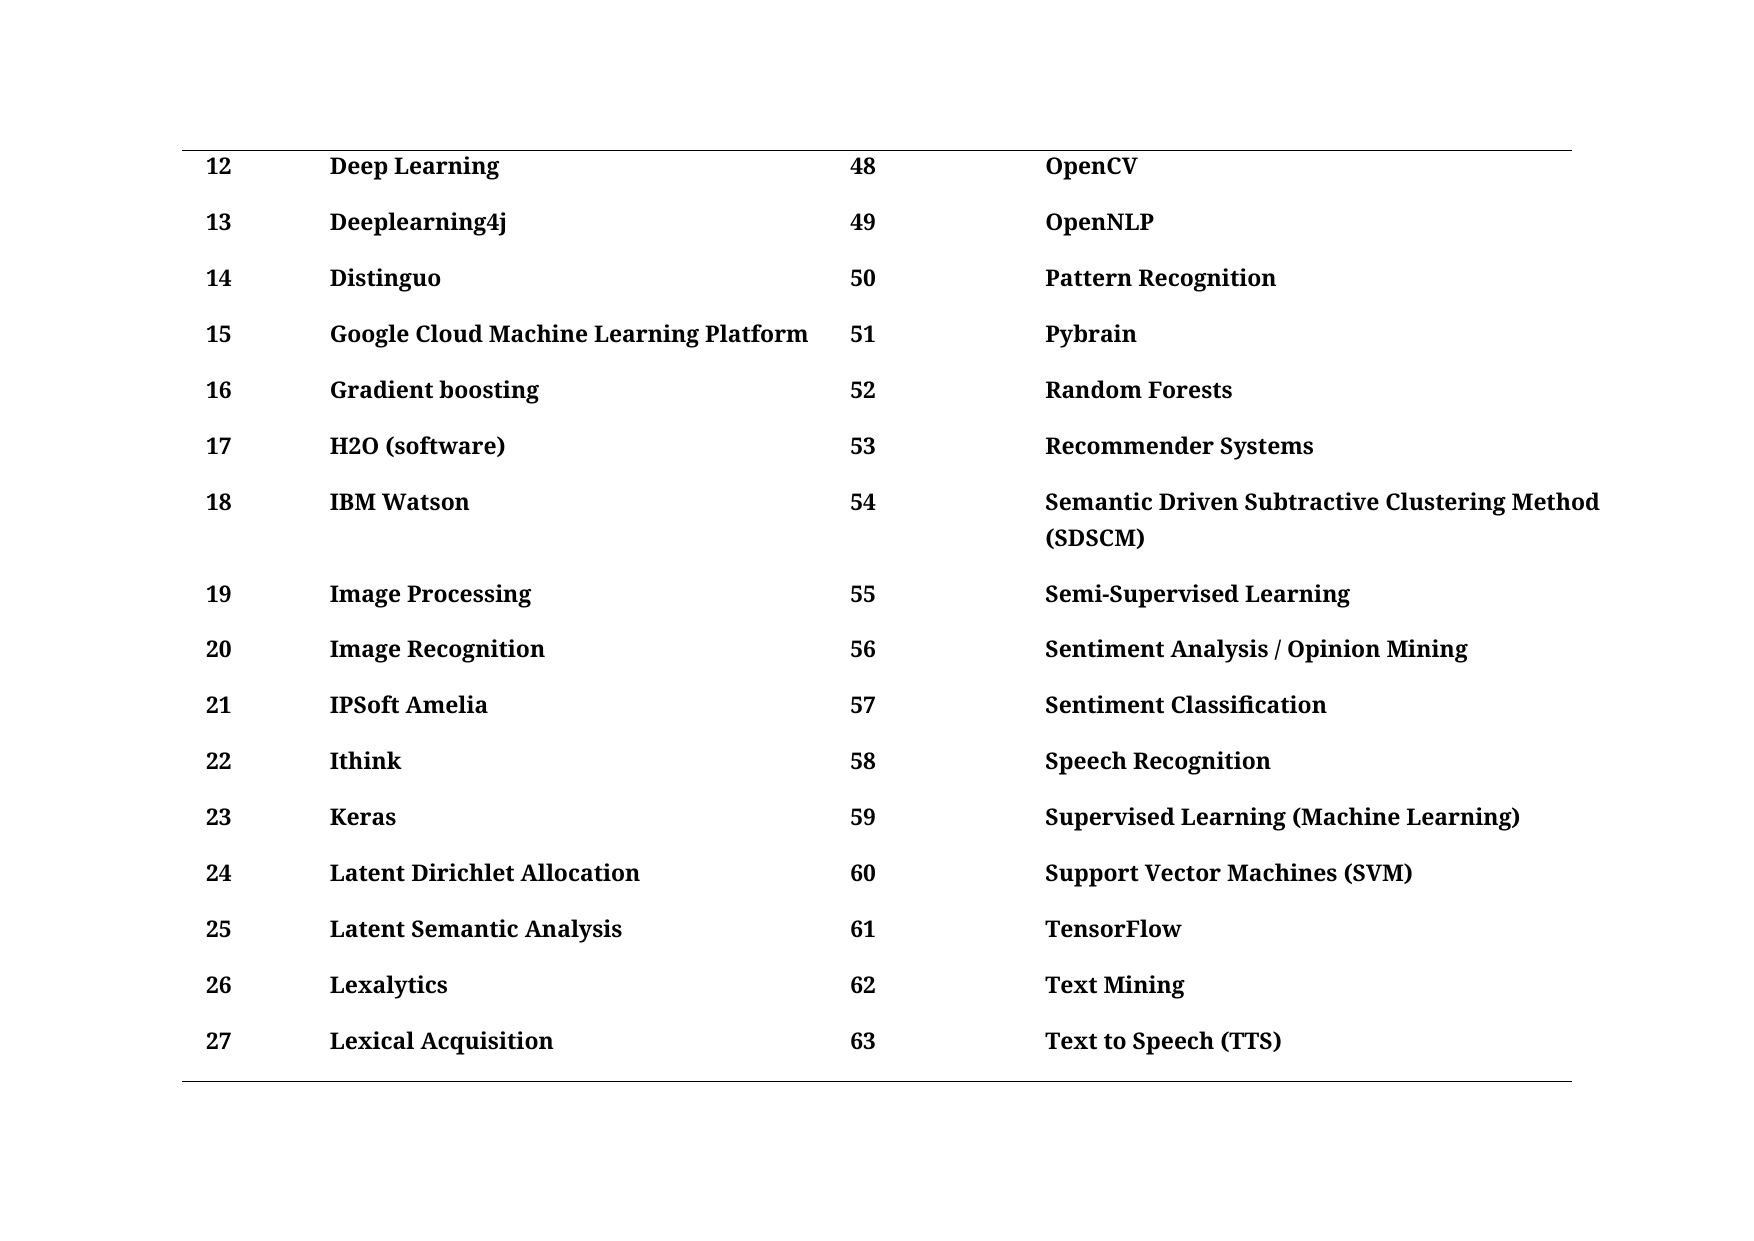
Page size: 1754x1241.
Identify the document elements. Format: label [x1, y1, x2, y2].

table_header [1186, 151, 1572, 1081]
table_header [182, 151, 1186, 1081]
